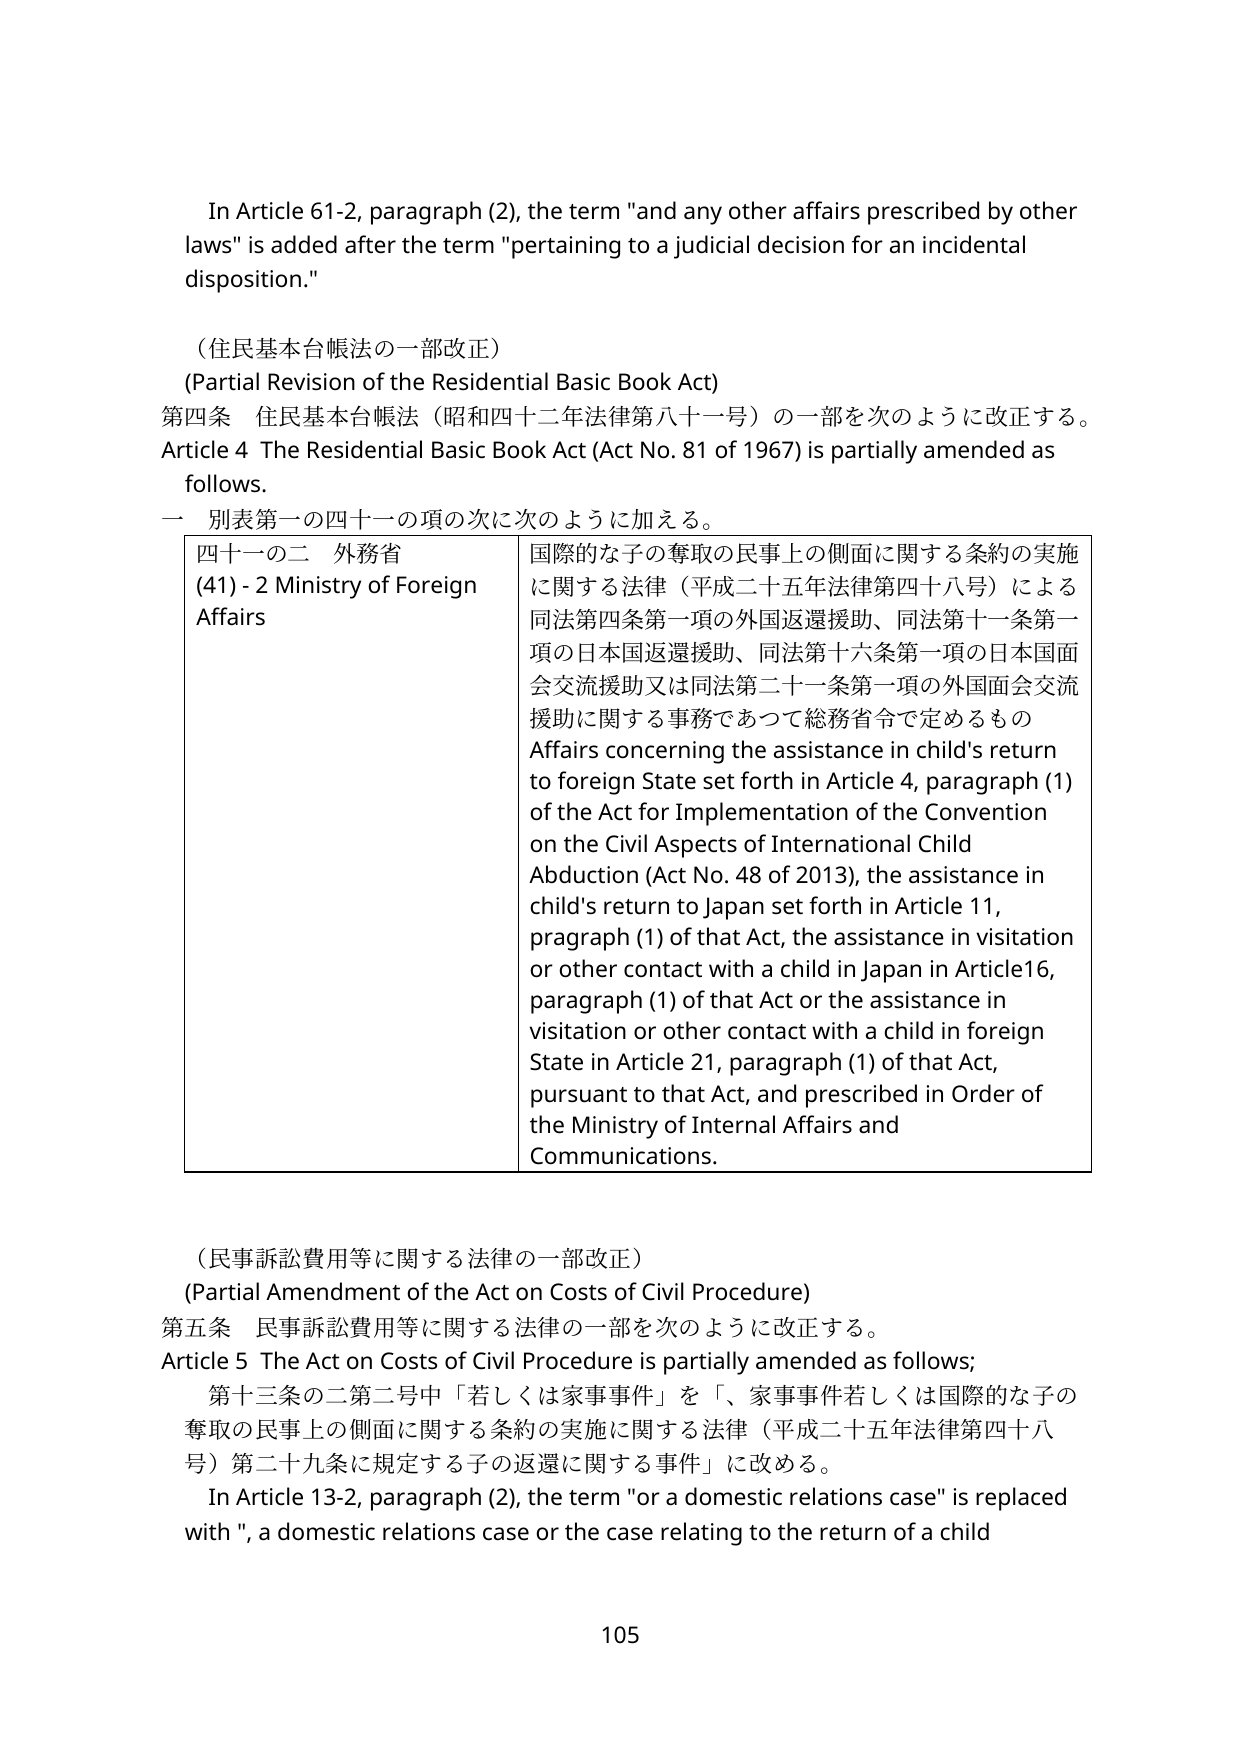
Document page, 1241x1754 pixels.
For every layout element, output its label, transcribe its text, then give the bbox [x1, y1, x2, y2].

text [184, 1480, 1079, 1548]
text 第四条 住民基本台帳法（昭和四十二年法律第八十一号）の一部を次のように改正する。 [161, 399, 1079, 433]
text （住民基本台帳法の一部改正） [184, 330, 1079, 364]
table_header 四十一の二 外務省 (41) - 2 Ministry of Foreign Affairs [185, 536, 518, 1171]
text (Partial Revision of the Residential Basic Book Act) [184, 364, 1079, 399]
text 一 別表第一の四十一の項の次に次のように加える。 [161, 501, 1079, 535]
text Article 4 The Residential Basic Book Act (Act No. 81 of 1967) is partially amended as follows. [161, 433, 1079, 501]
text （民事訴訟費用等に関する法律の一部改正） [184, 1241, 1079, 1275]
text 第五条 民事訴訟費用等に関する法律の一部を次のように改正する。 [161, 1309, 1079, 1343]
text (Partial Amendment of the Act on Costs of Civil Procedure) [184, 1275, 1079, 1309]
text 第十三条の二第二号中「若しくは家事事件」を「、家事事件若しくは国際的な子の奪取の民事上の側面に関する条約の実施に関する法律（平成二十五年法律第四十八号）第二十九条に規定する子の返還に関する事件」に改める。 [184, 1377, 1079, 1480]
text Article 5 The Act on Costs of Civil Procedure is partially amended as follows; [161, 1343, 1079, 1377]
table_header 国際的な子の奪取の民事上の側面に関する条約の実施に関する法律（平成二十五年法律第四十八号）による同法第四条第一項の外国返還援助、同法第十一条第一項の日本国返還援助、同法第十六条第一項の日本国面会交流援助又は同法第二十一条第一項の外国面会交流援助に関する事務であつて総務省令で定めるもの Affairs concerning the assistance in child's return to foreign State set forth in Article 4, paragraph (1) of the Act for Implementation of the Convention on the Civil Aspects of International Child Abduction (Act No. 48 of 2013), the assistance in child's return to Japan set forth in Article 11, pragraph (1) of that Act, the assistance in visitation or other contact with a child in Japan in Article16, paragraph (1) of that Act or the assistance in visitation or other contact with a child in foreign State in Article 21, paragraph (1) of that Act, pursuant to that Act, and prescribed in Order of the Ministry of Internal Affairs and Communications. [519, 536, 1091, 1171]
text In Article 61-2, paragraph (2), the term "and any other affairs prescribed by other laws" is added after the term "pertaining to a judicial decision for an incidental disposition." [184, 194, 1079, 296]
